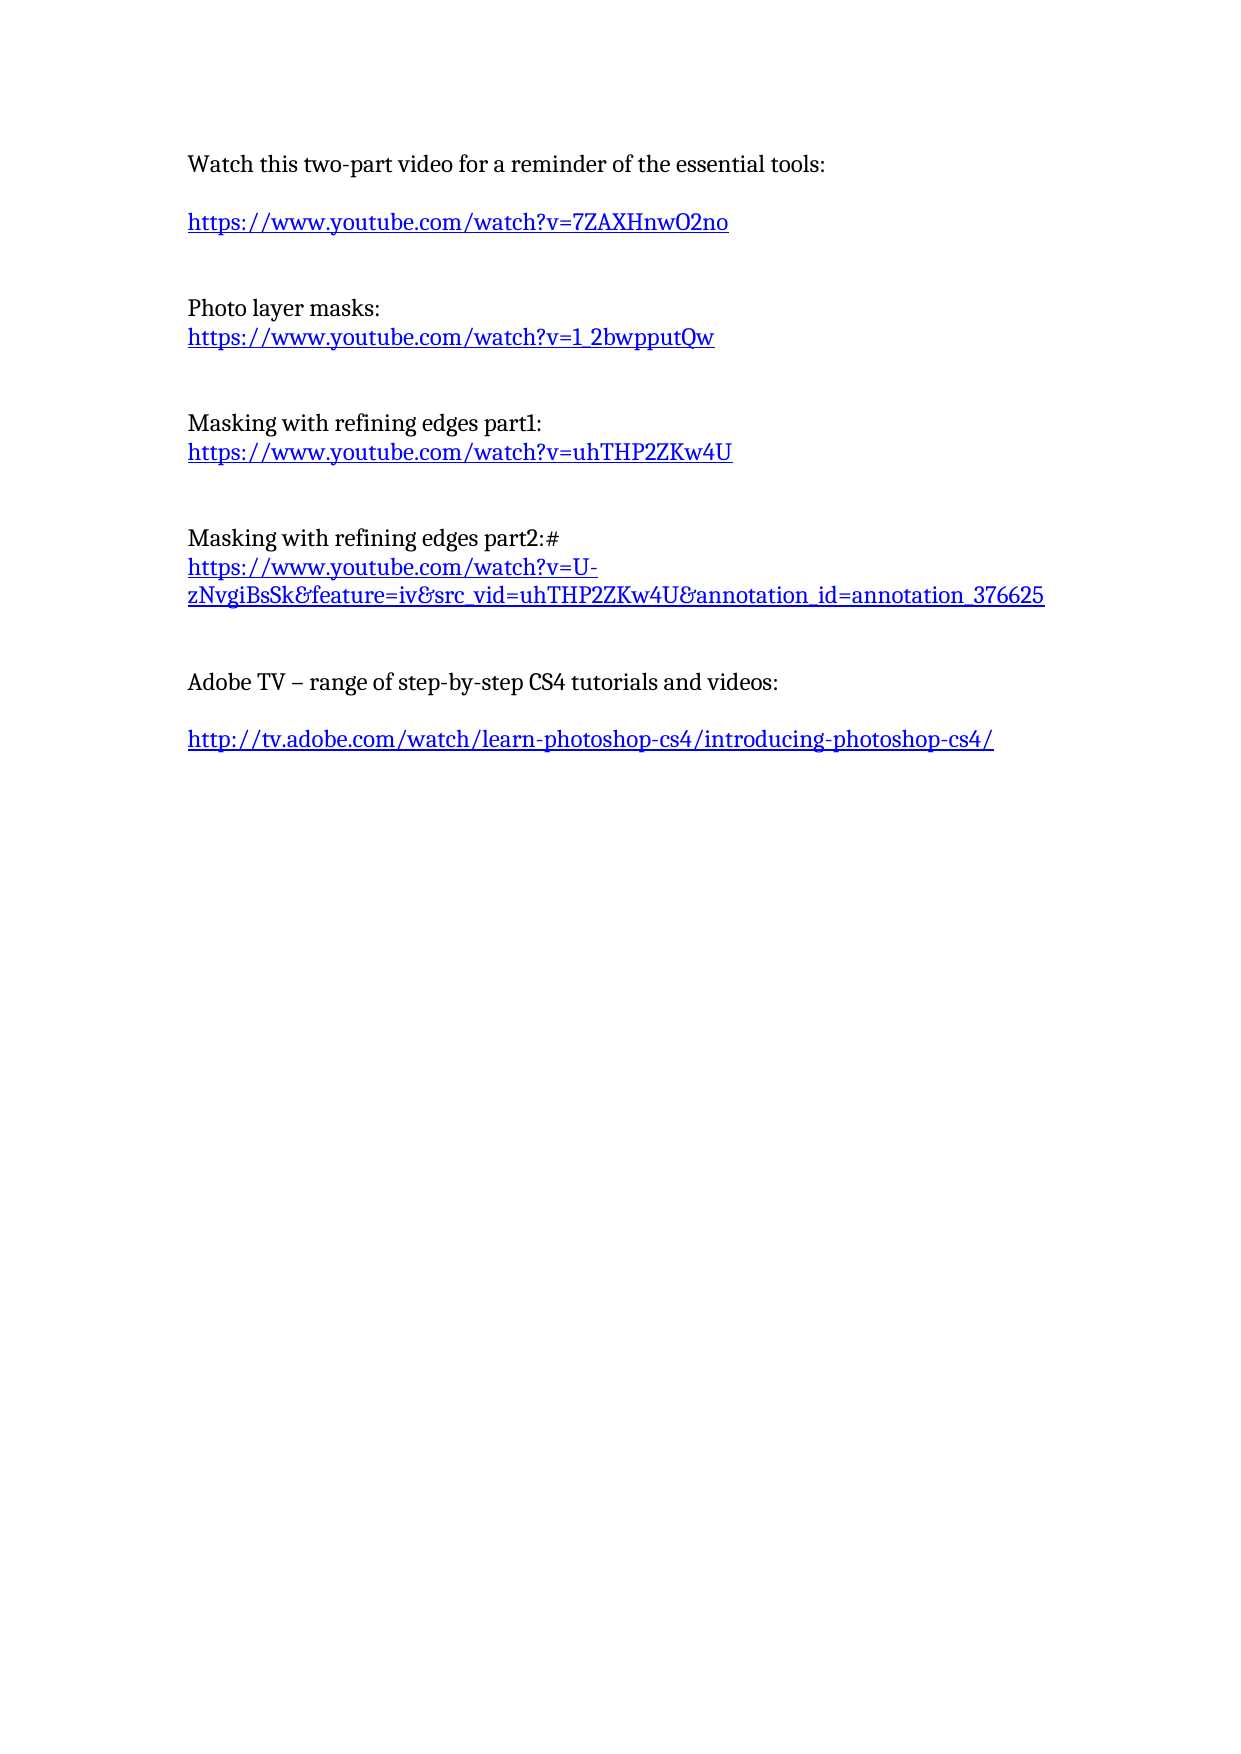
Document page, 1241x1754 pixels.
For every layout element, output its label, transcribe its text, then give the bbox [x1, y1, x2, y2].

text http://tv.adobe.com/watch/learn-photoshop-cs4/introducing-photoshop-cs4/ [187, 725, 1053, 754]
text https://www.youtube.com/watch?v=7ZAXHnwO2no [187, 207, 1053, 236]
text https://www.youtube.com/watch?v=1_2bwpputQw [187, 322, 1053, 351]
text Adobe TV – range of step-by-step CS4 tutorials and videos: [187, 667, 1053, 696]
text https://www.youtube.com/watch?v=U-zNvgiBsSk&feature=iv&src_vid=uhTHP2ZKw4U&annotation_id=annotation_376625 [187, 552, 1053, 610]
text Watch this two-part video for a reminder of the essential tools: [187, 150, 1053, 179]
text Masking with refining edges part1: [187, 409, 1053, 437]
text Masking with refining edges part2:# [187, 524, 1053, 552]
text Photo layer masks: [187, 294, 1053, 322]
text https://www.youtube.com/watch?v=uhTHP2ZKw4U [187, 437, 1053, 466]
